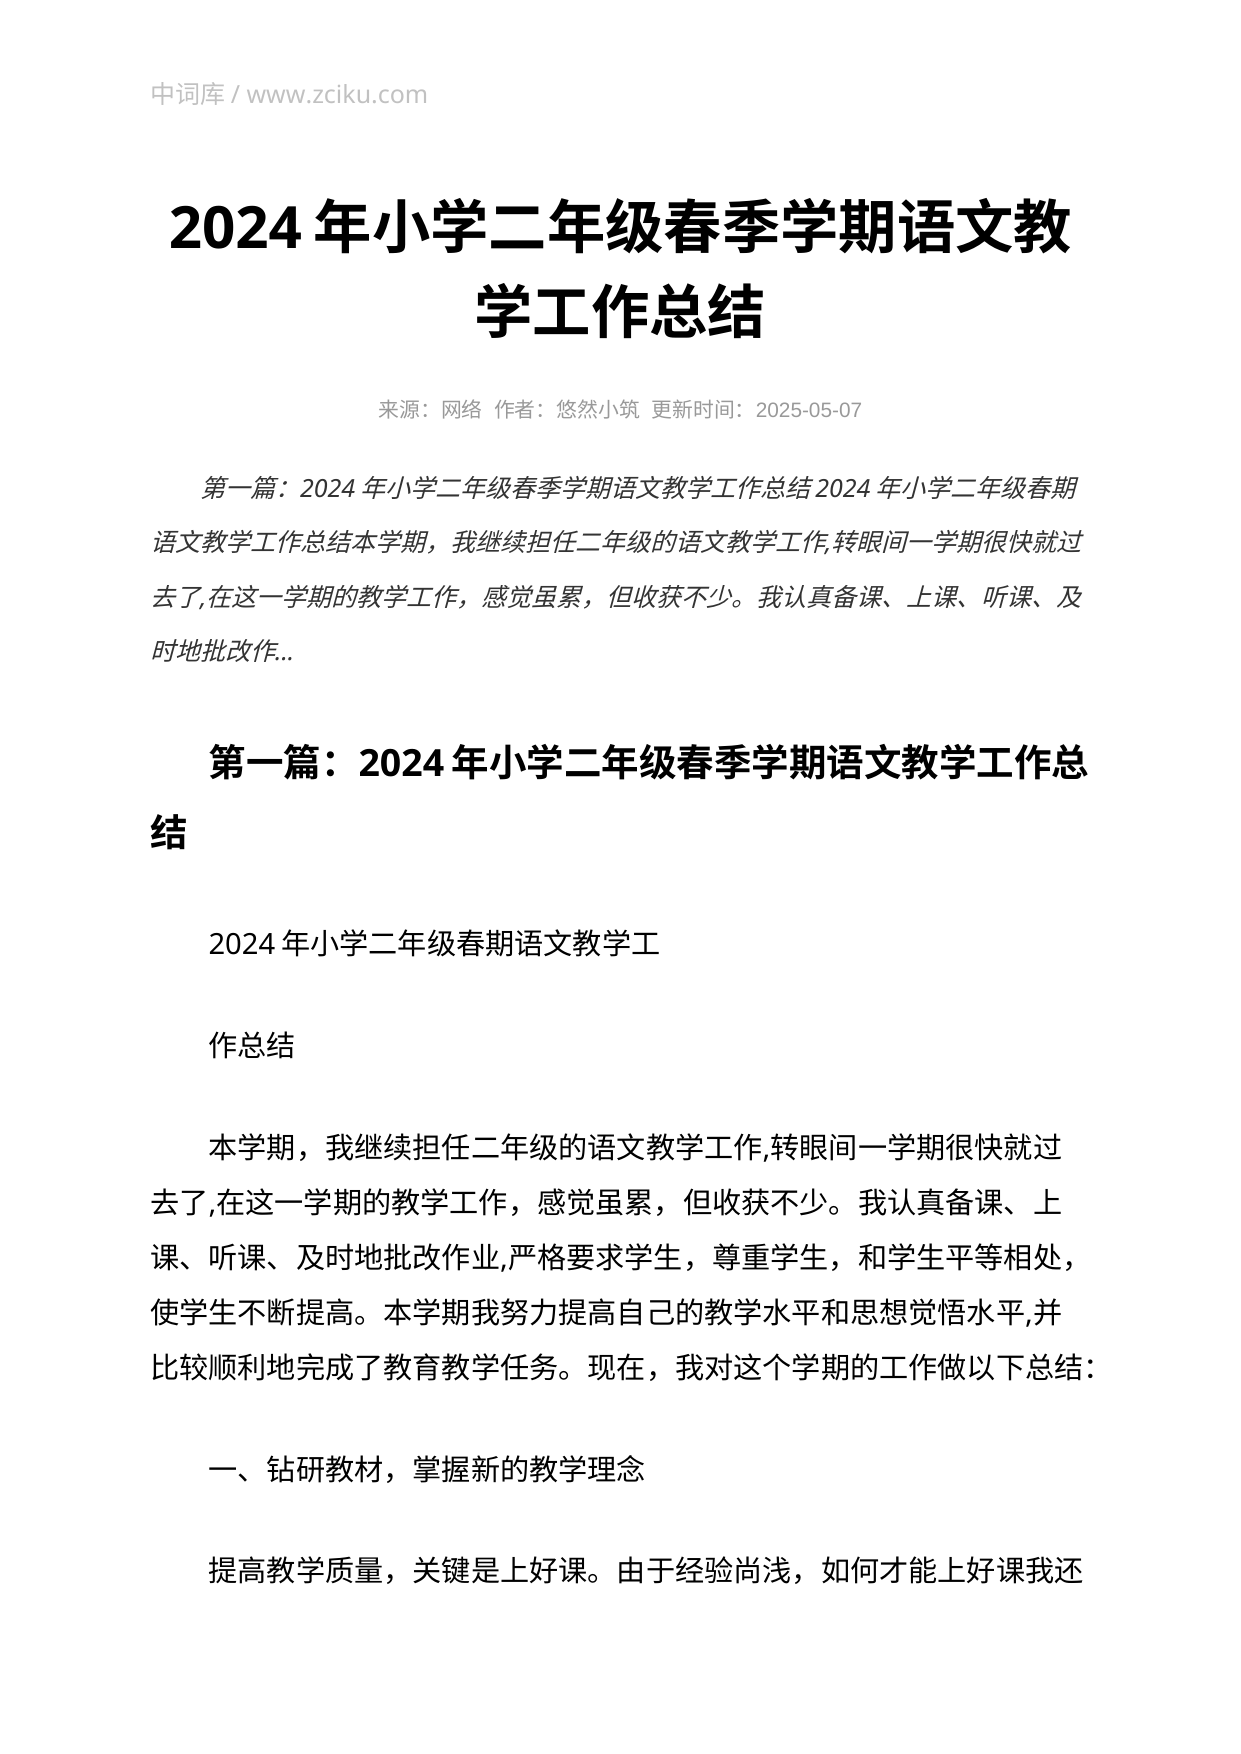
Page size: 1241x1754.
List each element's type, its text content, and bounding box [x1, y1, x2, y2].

subtitle 2024年小学二年级春季学期语文教学工作总结 [150, 181, 1090, 351]
text 2024年小学二年级春期语文教学工 [150, 921, 1090, 963]
text 本学期，我继续担任二年级的语文教学工作,转眼间一学期很快就过去了,在这一学期的教学工作，感觉虽累，但收获不少。我认真备课、上课、听课、及时地批改作业,严格要求学生，尊重学生，和学生平等相处，使学生不断提高。本学期我努力提高自己的教学水平和思想觉悟水平,并比较顺利地完成了教育教学任务。现在，我对这个学期的工作做以下总结： [150, 1124, 1090, 1387]
text 作总结 [150, 1023, 1090, 1065]
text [150, 1548, 1090, 1590]
text 来源：网络 作者：悠然小筑 更新时间：2025-05-07 [150, 397, 1090, 421]
text 一、钻研教材，掌握新的教学理念 [150, 1446, 1090, 1488]
text 第一篇：2024年小学二年级春季学期语文教学工作总结2024年小学二年级春期语文教学工作总结本学期，我继续担任二年级的语文教学工作,转眼间一学期很快就过去了,在这一学期的教学工作，感觉虽累，但收获不少。我认真备课、上课、听课、及时地批改作... [150, 468, 1090, 668]
text 第一篇：2024年小学二年级春季学期语文教学工作总结 [150, 733, 1090, 858]
